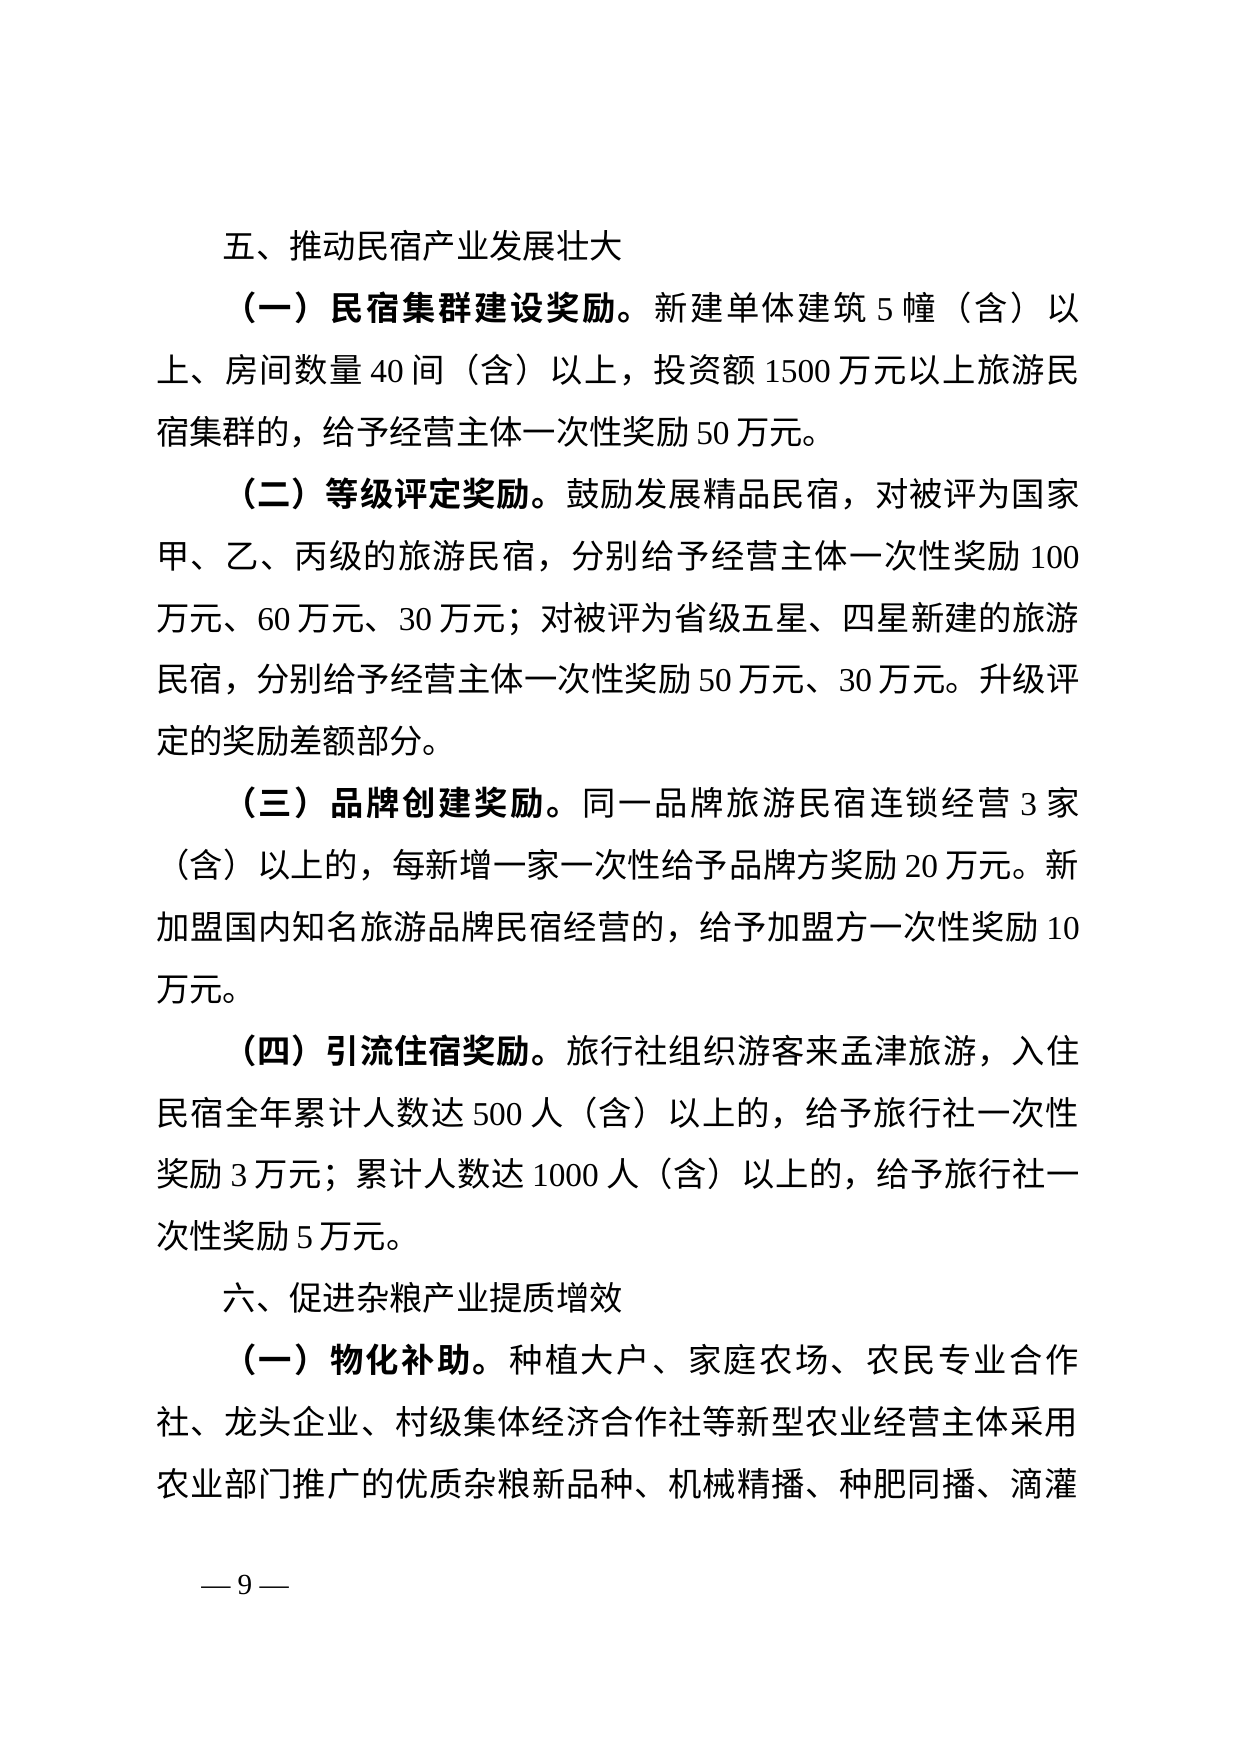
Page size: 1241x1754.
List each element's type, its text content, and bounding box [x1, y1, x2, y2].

text （三）品牌创建奖励。同一品牌旅游民宿连锁经营3家（含）以上的，每新增一家一次性给予品牌方奖励20万元。新加盟国内知名旅游品牌民宿经营的，给予加盟方一次性奖励10万元。 [156, 766, 1079, 1014]
text 六、促进杂粮产业提质增效 [156, 1261, 1079, 1323]
text （二）等级评定奖励。鼓励发展精品民宿，对被评为国家甲、乙、丙级的旅游民宿，分别给予经营主体一次性奖励100万元、60万元、30万元；对被评为省级五星、四星新建的旅游民宿，分别给予经营主体一次性奖励50万元、30万元。升级评定的奖励差额部分。 [156, 457, 1079, 766]
text （四）引流住宿奖励。旅行社组织游客来孟津旅游，入住民宿全年累计人数达500人（含）以上的，给予旅行社一次性奖励3万元；累计人数达1000人（含）以上的，给予旅行社一次性奖励5万元。 [156, 1014, 1079, 1261]
text 五、推动民宿产业发展壮大 [156, 209, 1079, 271]
text （一）民宿集群建设奖励。新建单体建筑5幢（含）以上、房间数量40间（含）以上，投资额1500万元以上旅游民宿集群的，给予经营主体一次性奖励50万元。 [156, 271, 1079, 457]
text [156, 1323, 1079, 1509]
